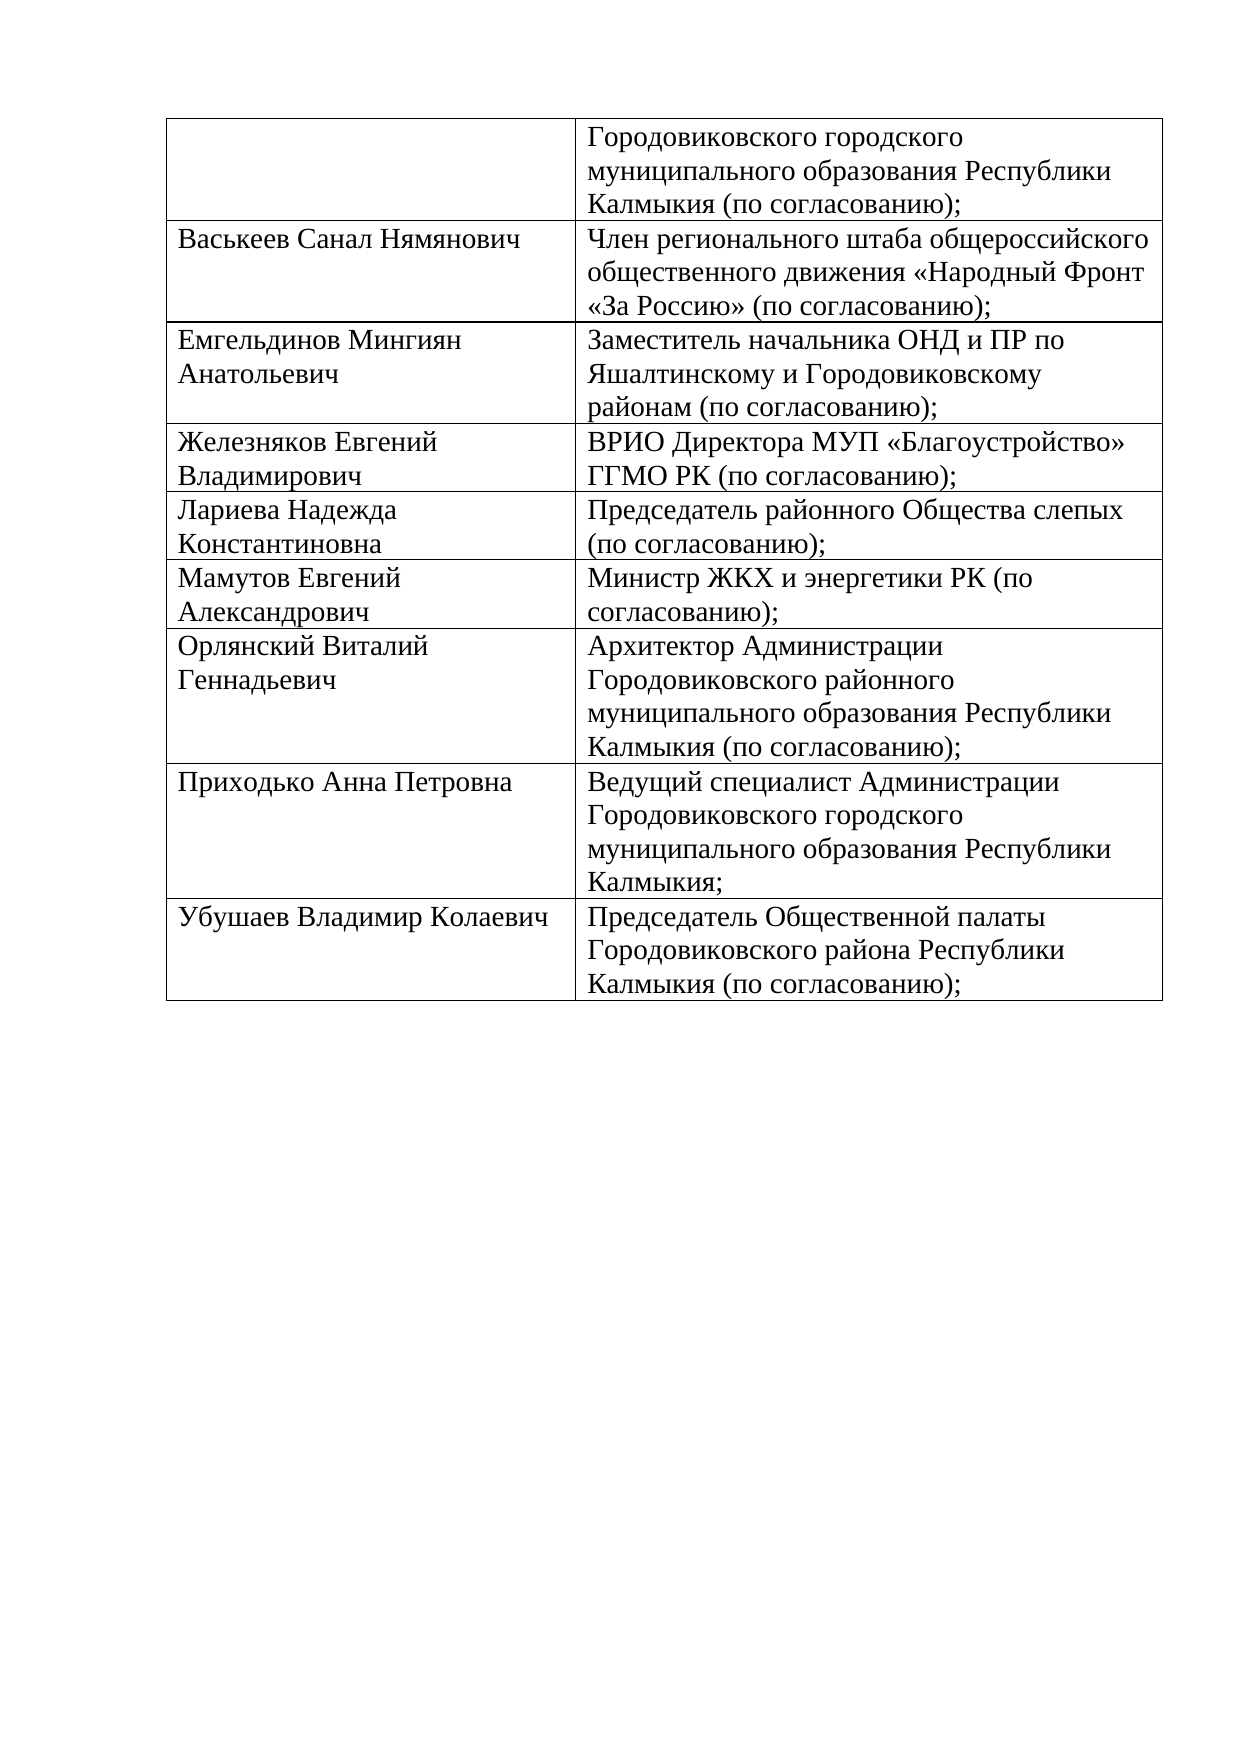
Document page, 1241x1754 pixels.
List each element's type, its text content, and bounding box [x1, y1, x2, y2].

table_cell Орлянский Виталий Геннадьевич [167, 629, 575, 763]
table_cell Лариева Надежда Константиновна [167, 492, 575, 559]
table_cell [576, 119, 1162, 220]
table_cell Емгельдинов Мингиян Анатольевич [167, 323, 575, 423]
table_cell Заместитель начальника ОНД и ПР по Яшалтинскому и Городовиковскому районам (по согласованию); [576, 323, 1162, 423]
table_cell Приходько Анна Петровна [167, 764, 575, 898]
table_cell Министр ЖКХ и энергетики РК (по согласованию); [576, 560, 1162, 627]
table_cell Убушаев Владимир Колаевич [167, 899, 575, 999]
table_cell Член регионального штаба общероссийского общественного движения «Народный Фронт «За Россию» (по согласованию); [576, 221, 1162, 321]
table_cell Ведущий специалист Администрации Городовиковского городского муниципального образования Республики Калмыкия; [576, 764, 1162, 898]
table_cell Председатель Общественной палаты Городовиковского района Республики Калмыкия (по согласованию); [576, 899, 1162, 999]
table_cell Председатель районного Общества слепых (по согласованию); [576, 492, 1162, 559]
table_cell Васькеев Санал Нямянович [167, 221, 575, 321]
table_cell Железняков Евгений Владимирович [167, 424, 575, 491]
table_cell Архитектор Администрации Городовиковского районного муниципального образования Республики Калмыкия (по согласованию); [576, 629, 1162, 763]
table_cell Мамутов Евгений Александрович [167, 560, 575, 627]
table_cell ВРИО Директора МУП «Благоустройство» ГГМО РК (по согласованию); [576, 424, 1162, 491]
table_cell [167, 119, 575, 220]
